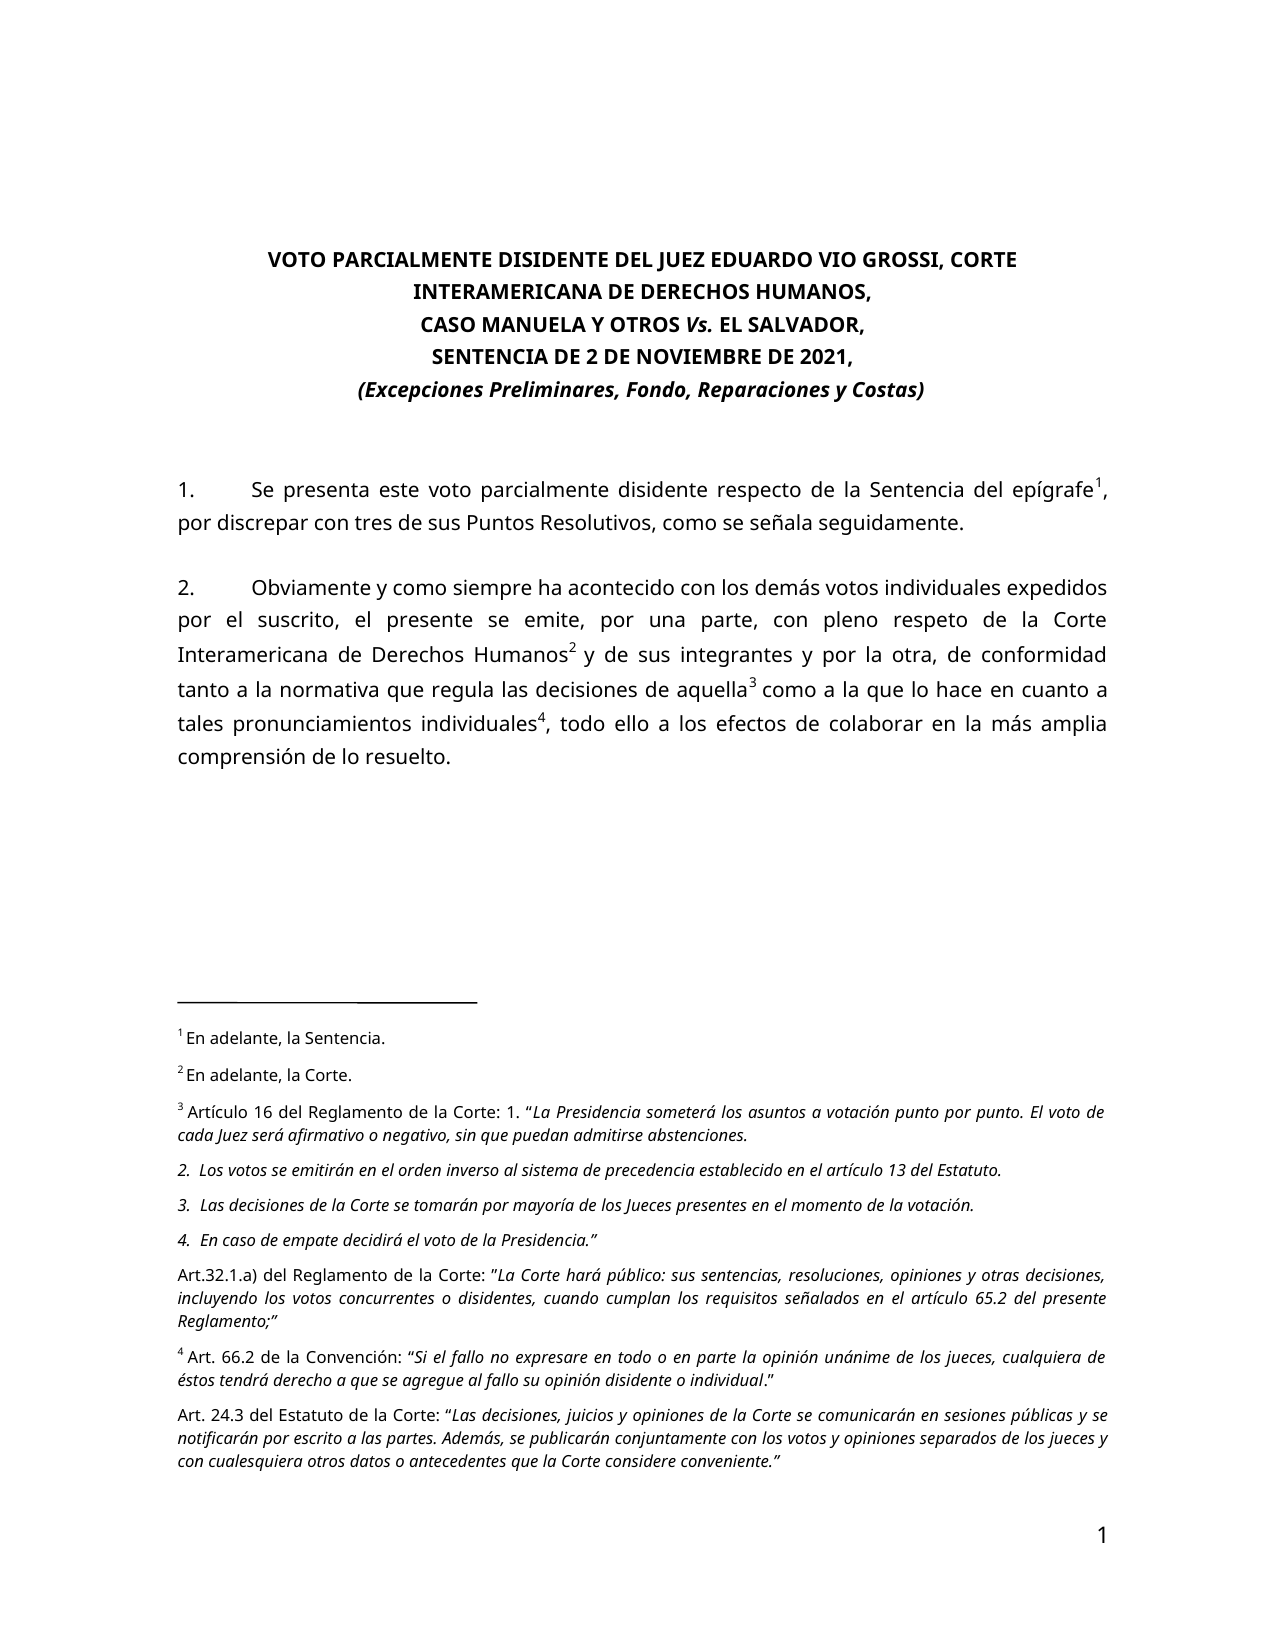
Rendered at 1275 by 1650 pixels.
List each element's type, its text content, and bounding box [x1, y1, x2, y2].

text CASO MANUELA Y OTROS Vs. EL SALVADOR, SENTENCIA DE 2 DE NOVIEMBRE DE 2021, [385, 310, 900, 371]
text 4 Art. 66.2 de la Convención: “Si el fallo no expresare en todo o en parte la opinión unánime de los jueces, cualquiera de éstos tendrá derecho a que se agregue al fallo su opinión disidente o individual.” [177, 1344, 1108, 1392]
list Los votos se emitirán en el orden inverso al sistema de precedencia establecido en el artículo 13 del Estatuto. [177, 1158, 1119, 1181]
text Art. 24.3 del Estatuto de la Corte: “Las decisiones, juicios y opiniones de la Corte se comunicarán en sesiones públicas y se notificarán por escrito a las partes. Además, se publicarán conjuntamente con los votos y opiniones separados de los jueces y con cualesquiera otros datos o antecedentes que la Corte considere conveniente.” [177, 1404, 1108, 1472]
text 1 En adelante, la Sentencia. [177, 1025, 1119, 1049]
text Art.32.1.a) del Reglamento de la Corte: ”La Corte hará público: sus sentencias, resoluciones, opiniones y otras decisiones, incluyendo los votos concurrentes o disidentes, cuando cumplan los requisitos señalados en el artículo 65.2 del presente Reglamento;” [177, 1264, 1108, 1332]
text 2 En adelante, la Corte. [177, 1062, 1119, 1086]
text 3 Artículo 16 del Reglamento de la Corte: 1. “La Presidencia someterá los asuntos a votación punto por punto. El voto de cada Juez será afirmativo o negativo, sin que puedan admitirse abstenciones. [177, 1099, 1108, 1146]
subtitle VOTO PARCIALMENTE DISIDENTE DEL JUEZ EDUARDO VIO GROSSI, CORTE INTERAMERICANA DE DERECHOS HUMANOS, [245, 245, 1039, 306]
list Obviamente y como siempre ha acontecido con los demás votos individuales expedidos por el suscrito, el presente se emite, por una parte, con pleno respeto de la Corte Interamericana de Derechos Humanos2 y de sus integrantes y por la otra, de conformidad tanto a la normativa que regula las decisiones de aquella3 como a la que lo hace en cuanto a tales pronunciamientos individuales4, todo ello a los efectos de colaborar en la más amplia comprensión de lo resuelto. [177, 573, 1108, 771]
list Las decisiones de la Corte se tomarán por mayoría de los Jueces presentes en el momento de la votación. [177, 1194, 1119, 1216]
list Se presenta este voto parcialmente disidente respecto de la Sentencia del epígrafe1, por discrepar con tres de sus Puntos Resolutivos, como se señala seguidamente. [177, 473, 1108, 536]
subtitle (Excepciones Preliminares, Fondo, Reparaciones y Costas) [245, 375, 1039, 403]
list En caso de empate decidirá el voto de la Presidencia.” [177, 1229, 1119, 1251]
